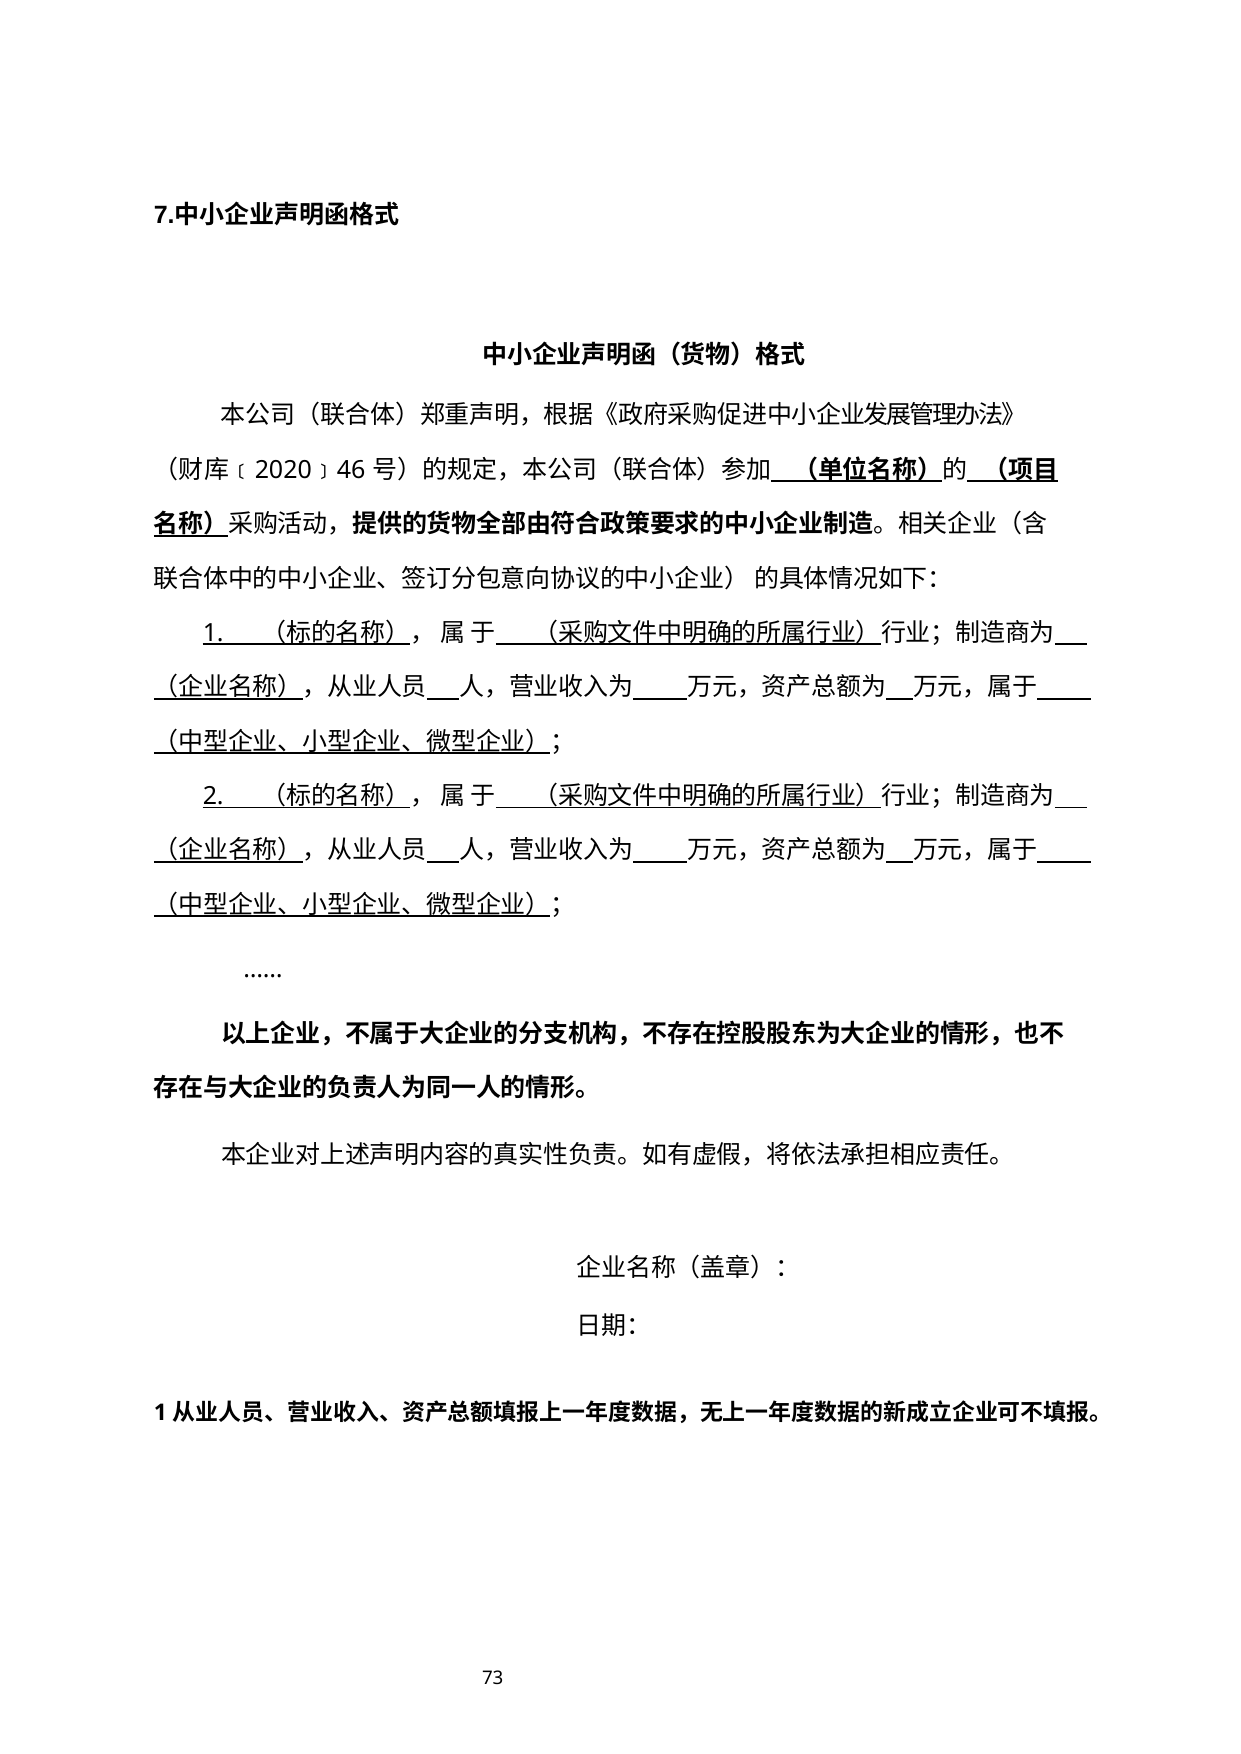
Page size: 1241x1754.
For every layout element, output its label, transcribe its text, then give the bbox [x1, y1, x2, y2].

text 日期： [576, 1305, 885, 1341]
text 1. （标的名称）， 属 于 （采购文件中明确的所属行业）行业；制造商为 （企业名称），从业人员 人，营业收入为 万元，资产总额为 万元，属于 （中型企业、小型企业、微型企业）； [153, 612, 1093, 757]
text 本企业对上述声明内容的真实性负责。如有虚假，将依法承担相应责任。 [153, 1134, 1072, 1171]
text 中小企业声明函（货物）格式 [153, 335, 1067, 371]
text 企业名称（盖章）： [576, 1247, 885, 1283]
text 以上企业，不属于大企业的分支机构，不存在控股股东为大企业的情形，也不存在与大企业的负责人为同一人的情形。 [153, 1013, 1067, 1104]
text …… [243, 951, 1110, 985]
text 本公司（联合体）郑重声明，根据《政府采购促进中小企业发展管理办法》（财库﹝2020﹞46 号）的规定，本公司（联合体）参加 （单位名称）的 （项目名称）采购活动，提供的货物全部由符合政策要求的中小企业制造。相关企业（含联合体中的中小企业、签订分包意向协议的中小企业） 的具体情况如下： [153, 395, 1067, 594]
subtitle 7.中小企业声明函格式 [153, 194, 1110, 231]
text 2. （标的名称）， 属 于 （采购文件中明确的所属行业）行业；制造商为 （企业名称），从业人员 人，营业收入为 万元，资产总额为 万元，属于 （中型企业、小型企业、微型企业）； [153, 776, 1093, 921]
text 1 从业人员、营业收入、资产总额填报上一年度数据，无上一年度数据的新成立企业可不填报。 [153, 1393, 1110, 1427]
